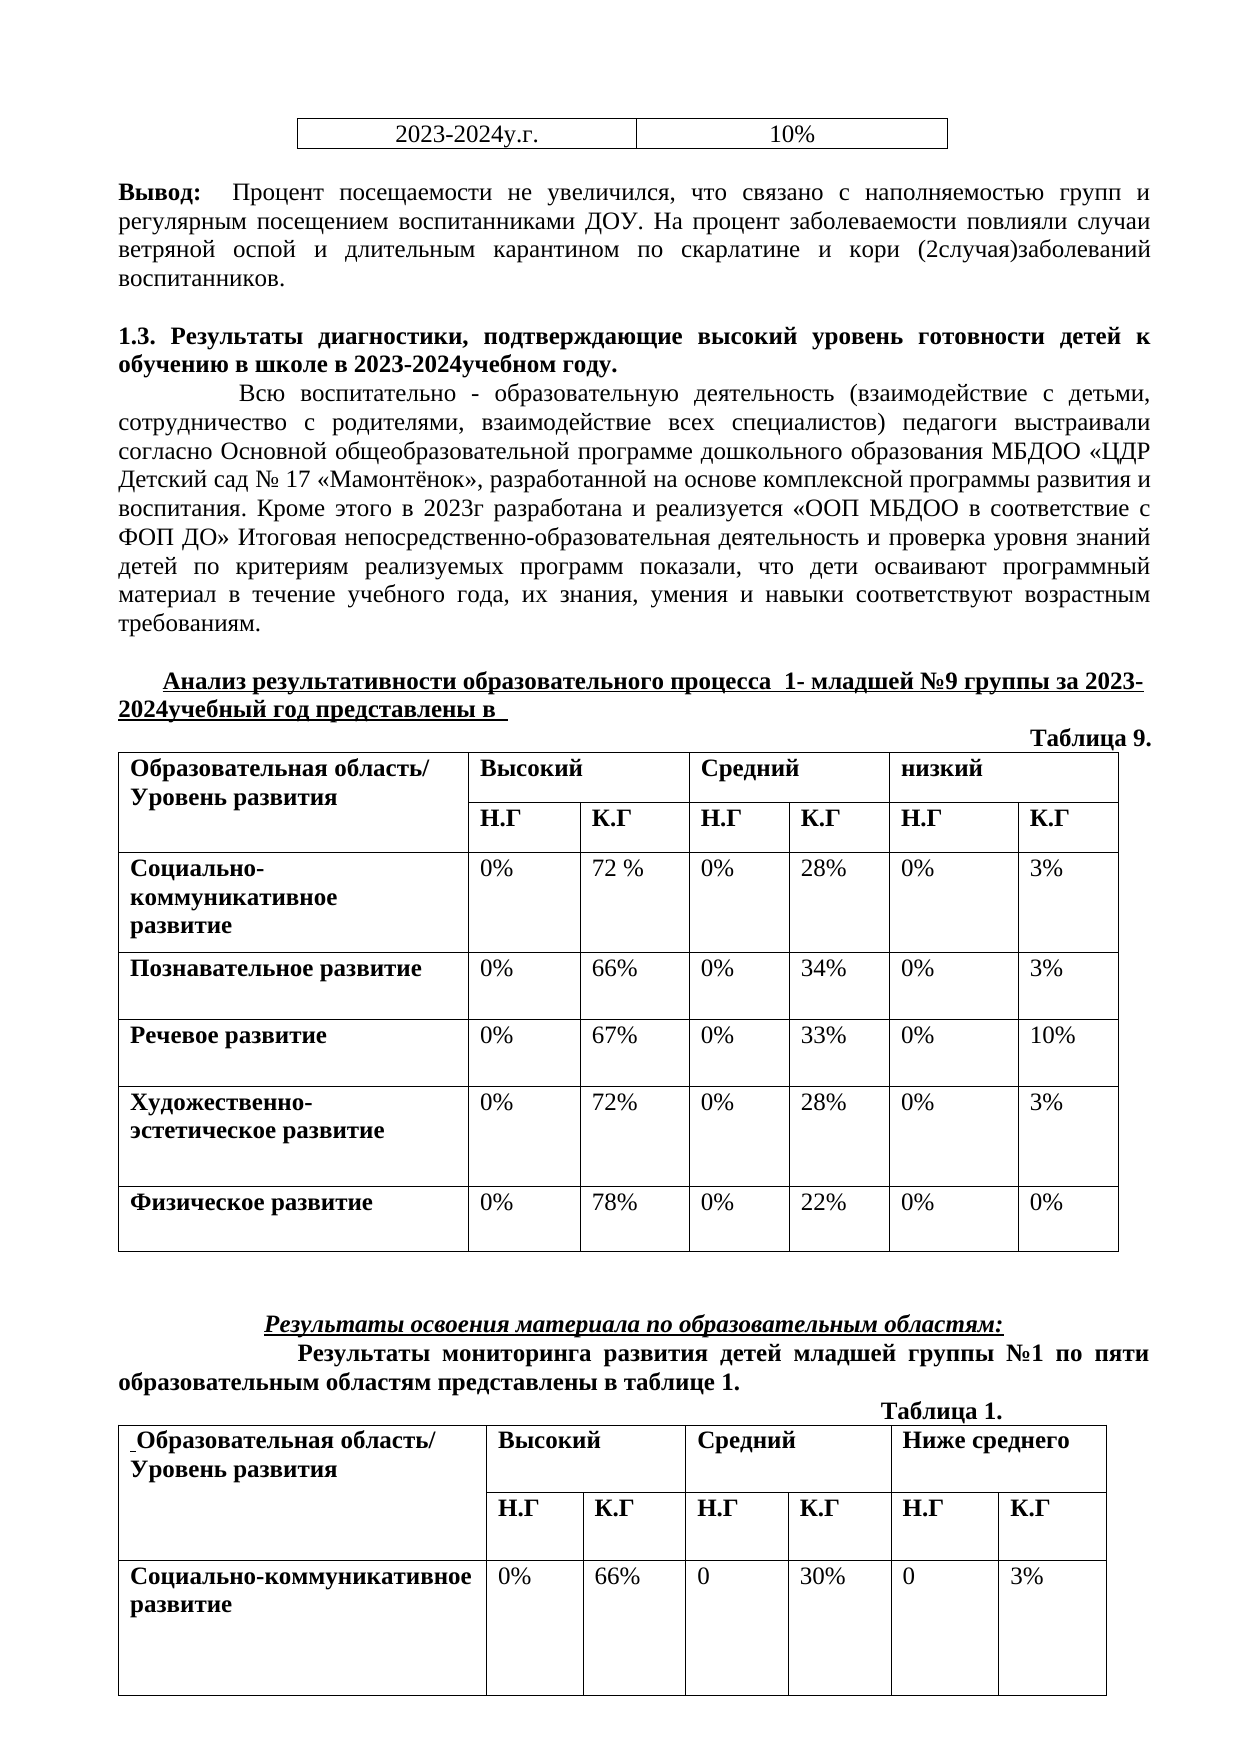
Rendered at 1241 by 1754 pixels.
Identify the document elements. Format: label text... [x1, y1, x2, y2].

table_cell 0% [890, 1020, 1018, 1086]
table_cell 0 [686, 1561, 788, 1695]
table_cell 0 [892, 1561, 998, 1695]
table_cell 3% [1019, 1087, 1118, 1186]
text Анализ результативности образовательного процесса 1- младшей №9 группы за 2023-2024учебный год представлены в [118, 666, 1152, 723]
table_cell 0% [690, 1020, 789, 1086]
table_cell Н.Г [469, 803, 580, 852]
table_header Ниже среднего [892, 1426, 1106, 1492]
table_cell 0% [1019, 1187, 1118, 1251]
table_cell 22% [790, 1187, 889, 1251]
table_header Образовательная область/ Уровень развития [119, 1426, 486, 1560]
table_cell 10% [637, 119, 947, 148]
table_cell 0% [469, 1020, 580, 1086]
table_cell 3% [1019, 853, 1118, 952]
table_cell Н.Г [890, 803, 1018, 852]
table_cell 33% [790, 1020, 889, 1086]
table_cell К.Г [790, 803, 889, 852]
table_cell К.Г [581, 803, 689, 852]
table_cell К.Г [1019, 803, 1118, 852]
table_cell К.Г [789, 1493, 891, 1560]
table_cell 0% [469, 853, 580, 952]
table_cell Социально-коммуникативное развитие [119, 1561, 486, 1695]
table_cell 30% [789, 1561, 891, 1695]
table_cell 72 % [581, 853, 689, 952]
text 1.3. Результаты диагностики, подтверждающие высокий уровень готовности детей к обучению в школе в 2023-2024учебном году. [118, 321, 1152, 378]
table_cell Художественно-эстетическое развитие [119, 1087, 468, 1186]
table_cell 0% [469, 1087, 580, 1186]
table_cell Познавательное развитие [119, 953, 468, 1019]
table_cell 0% [890, 953, 1018, 1019]
table_cell 28% [790, 1087, 889, 1186]
table_cell 3% [1019, 953, 1118, 1019]
table_cell Н.Г [892, 1493, 998, 1560]
table_cell 10% [1019, 1020, 1118, 1086]
table_cell 3% [999, 1561, 1106, 1695]
table_cell Физическое развитие [119, 1187, 468, 1251]
table_cell Н.Г [690, 803, 789, 852]
table_cell 28% [790, 853, 889, 952]
table_cell 0% [890, 1087, 1018, 1186]
table_cell 0% [690, 953, 789, 1019]
table_cell 66% [584, 1561, 685, 1695]
table_header Средний [690, 753, 889, 802]
table_cell 0% [890, 853, 1018, 952]
table_cell 0% [890, 1187, 1018, 1251]
table_cell 0% [690, 853, 789, 952]
text Результаты освоения материала по образовательным областям: [118, 1309, 1152, 1338]
text Результаты мониторинга развития детей младшей группы №1 по пяти образовательным областям представлены в таблице 1. [118, 1338, 1152, 1396]
table_header Средний [686, 1426, 891, 1492]
table_cell 66% [581, 953, 689, 1019]
table_cell Социально-коммуникативное развитие [119, 853, 468, 952]
table_cell К.Г [584, 1493, 685, 1560]
table_cell Речевое развитие [119, 1020, 468, 1086]
table_header Высокий [487, 1426, 685, 1492]
table_cell 67% [581, 1020, 689, 1086]
table_cell К.Г [999, 1493, 1106, 1560]
text Таблица 1. [118, 1396, 1152, 1424]
table_cell 72% [581, 1087, 689, 1186]
text Вывод: Процент посещаемости не увеличился, что связано с наполняемостью групп и регулярным посещением воспитанниками ДОУ. На процент заболеваемости повлияли случаи ветряной оспой и длительным карантином по скарлатине и кори (2случая)заболеваний воспитанников. [118, 177, 1152, 292]
table_cell 2023-2024у.г. [298, 119, 636, 148]
table_cell 0% [487, 1561, 583, 1695]
table_cell 0% [469, 953, 580, 1019]
table_header низкий [890, 753, 1118, 802]
table_cell 78% [581, 1187, 689, 1251]
text Всю воспитательно - образовательную деятельность (взаимодействие с детьми, сотрудничество с родителями, взаимодействие всех специалистов) педагоги выстраивали согласно Основной общеобразовательной программе дошкольного образования МБДОО «ЦДР Детский сад № 17 «Мамонтёнок», разработанной на основе комплексной программы развития и воспитания. Кроме этого в 2023г разработана и реализуется «ООП МБДОО в соответствие с ФОП ДО» Итоговая непосредственно-образовательная деятельность и проверка уровня знаний детей по критериям реализуемых программ показали, что дети осваивают программный материал в течение учебного года, их знания, умения и навыки соответствуют возрастным требованиям. [118, 378, 1152, 637]
table_cell 0% [690, 1087, 789, 1186]
table_header Образовательная область/ Уровень развития [119, 753, 468, 852]
text Таблица 9. [118, 723, 1152, 752]
table_cell 0% [690, 1187, 789, 1251]
table_cell 0% [469, 1187, 580, 1251]
table_cell Н.Г [487, 1493, 583, 1560]
table_cell Н.Г [686, 1493, 788, 1560]
table_header Высокий [469, 753, 689, 802]
table_cell 34% [790, 953, 889, 1019]
